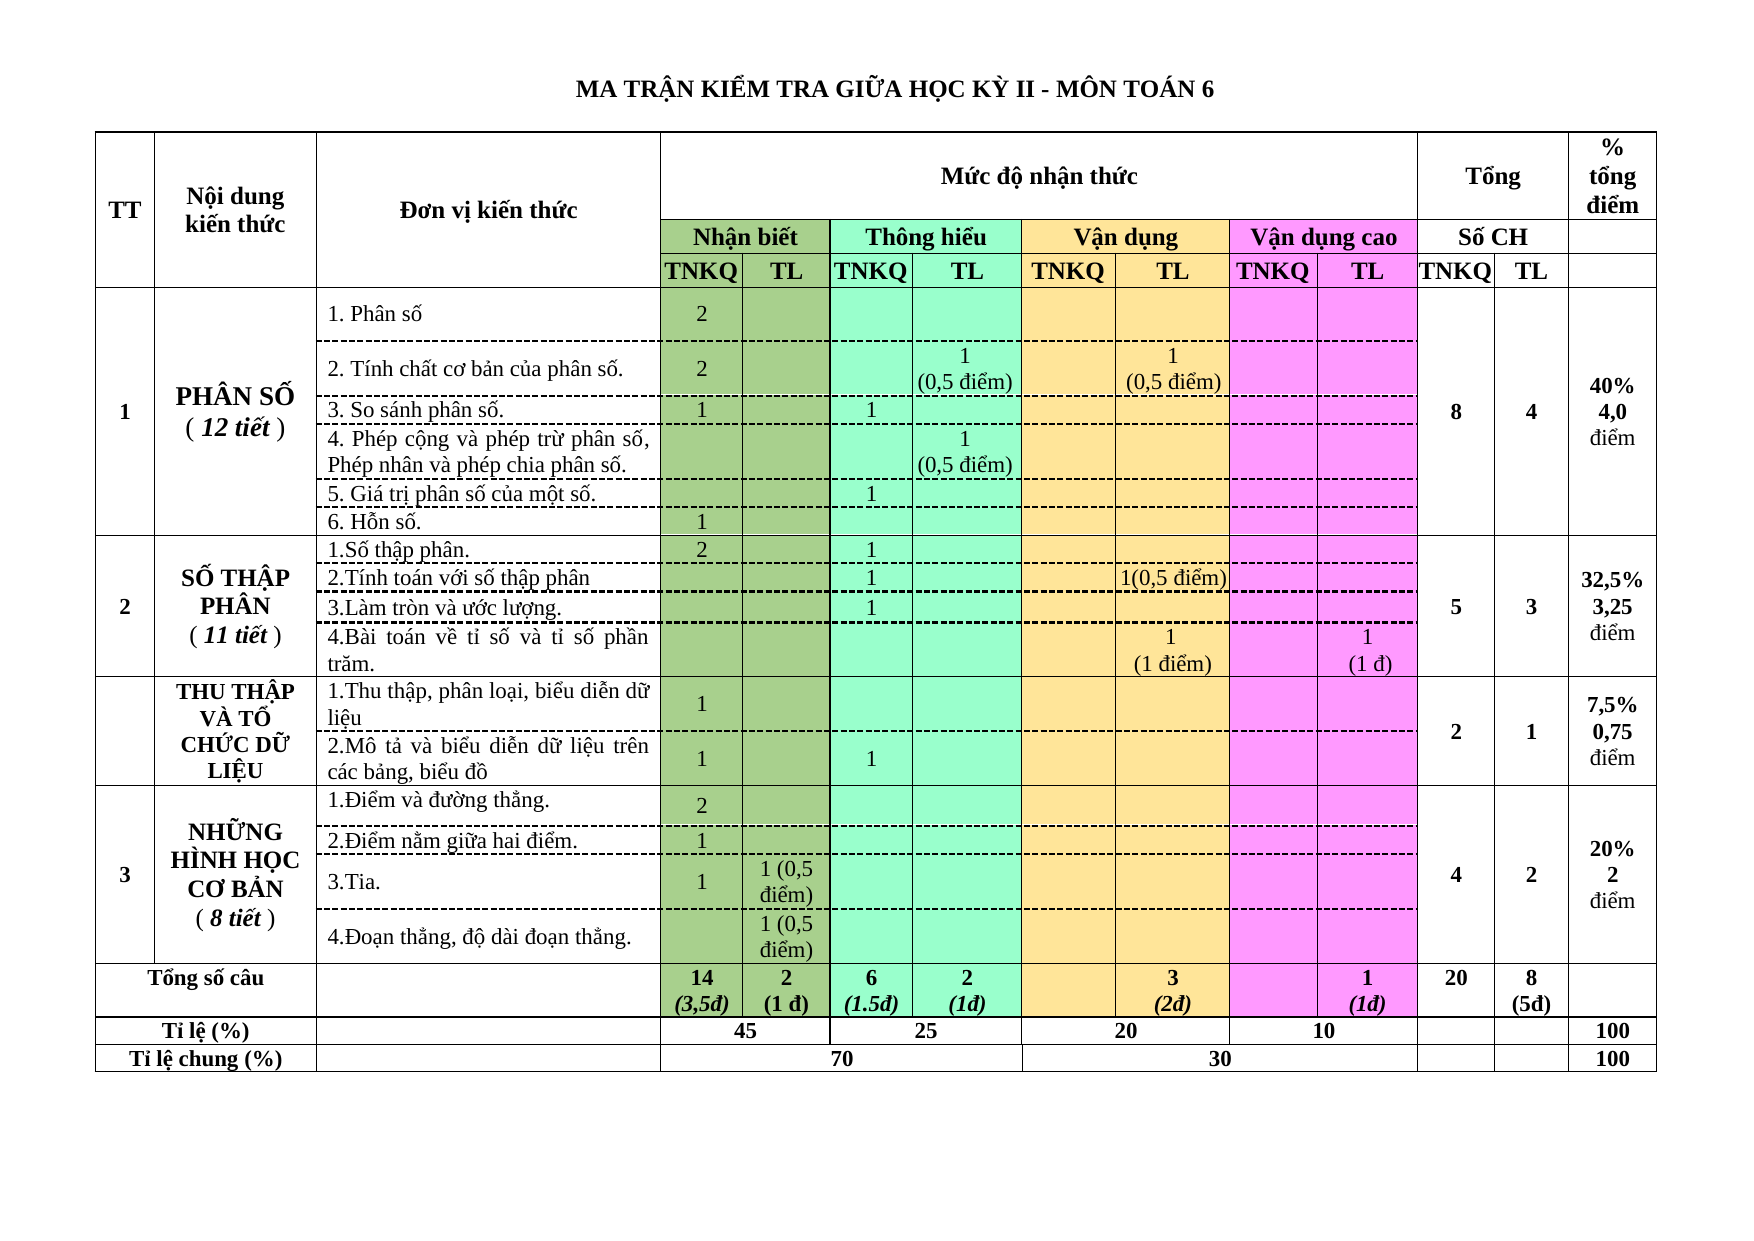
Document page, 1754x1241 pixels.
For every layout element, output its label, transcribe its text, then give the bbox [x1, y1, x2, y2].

table_cell 2 [661, 786, 742, 824]
table_cell [1022, 536, 1115, 562]
table_cell 4.Bài toán về tỉ số và tỉ số phần trăm. [317, 621, 660, 676]
table_cell [1318, 506, 1417, 534]
table_cell 2 [661, 536, 742, 562]
table_cell 1 [661, 395, 742, 423]
table_cell [1418, 1018, 1494, 1044]
table_cell 1 [831, 562, 912, 590]
table_header Tổng [1418, 133, 1568, 219]
table_cell [1230, 825, 1317, 853]
table_cell 6 (1.5đ) [831, 964, 912, 1016]
table_cell [1116, 536, 1229, 562]
table_cell 6. Hỗn số. [317, 506, 660, 534]
table_cell [913, 677, 1021, 730]
table_cell [913, 853, 1021, 908]
table_cell 20 [1022, 1018, 1229, 1044]
table_cell TL [1318, 254, 1417, 287]
table_cell [1318, 908, 1417, 963]
table_cell 45 [661, 1018, 829, 1044]
table_cell [1116, 478, 1229, 506]
table_cell [913, 536, 1021, 562]
table_cell [1318, 730, 1417, 785]
table_cell [1022, 677, 1115, 730]
table_cell TNKQ [1230, 254, 1317, 287]
table_cell 1 (0,5 điểm) [743, 853, 829, 908]
table_cell [317, 1045, 660, 1071]
table_cell [1318, 423, 1417, 478]
table_cell [1022, 730, 1115, 785]
table_cell 3.Tia. [317, 853, 660, 908]
table_cell NHỮNG HÌNH HỌC CƠ BẢN ( 8 tiết ) [155, 786, 316, 963]
table_cell [743, 786, 829, 824]
table_cell Nhận biết [661, 220, 829, 253]
table_cell 20 [1418, 964, 1494, 1016]
table_cell [1116, 677, 1229, 730]
table_cell [1116, 730, 1229, 785]
table_cell [831, 786, 912, 824]
table_cell 1 [831, 478, 912, 506]
table_cell [743, 395, 829, 423]
table_cell TL [743, 254, 829, 287]
table_cell [1230, 506, 1317, 534]
table_cell [1022, 964, 1115, 1016]
table_cell [1116, 786, 1229, 824]
table_cell [1022, 340, 1115, 394]
table_cell SỐ THẬP PHÂN ( 11 tiết ) [155, 536, 316, 676]
table_cell [1230, 478, 1317, 506]
table_cell 2 [661, 340, 742, 394]
table_cell 1(0,5 điểm) [1116, 562, 1229, 590]
table_cell [743, 340, 829, 394]
table_cell [831, 908, 912, 963]
table_cell 2 [661, 288, 742, 340]
table_cell Tổng số câu [96, 964, 316, 1016]
table_cell [743, 677, 829, 730]
table_cell [1318, 562, 1417, 590]
table_cell [831, 677, 912, 730]
table_cell [743, 423, 829, 478]
table_cell [1022, 562, 1115, 590]
table_cell [1318, 786, 1417, 824]
table_cell [913, 786, 1021, 824]
table_cell [96, 677, 154, 785]
table_cell [317, 1018, 660, 1044]
table_cell 1. Phân số [317, 288, 660, 340]
table_cell [1230, 853, 1317, 908]
table_cell 1 [661, 853, 742, 908]
table_cell [743, 590, 829, 621]
table_cell [1318, 395, 1417, 423]
table_cell [1230, 964, 1317, 1016]
table_cell [1022, 590, 1115, 621]
table_cell 1 (1đ) [1318, 964, 1417, 1016]
table_cell [1116, 853, 1229, 908]
table_cell [1230, 288, 1317, 340]
table_cell [1116, 423, 1229, 478]
table_cell 2 (1đ) [913, 964, 1021, 1016]
table_cell 5. Giá trị phân số của một số. [317, 478, 660, 506]
table_cell [1022, 908, 1115, 963]
table_cell 3.Làm tròn và ước lượng. [317, 590, 660, 621]
table_cell Tỉ lệ (%) [96, 1018, 316, 1044]
table_cell [1569, 964, 1656, 1016]
table_cell [661, 908, 742, 963]
table_cell 5 [1418, 536, 1494, 676]
table_cell [913, 621, 1021, 676]
table_cell TNKQ [661, 254, 742, 287]
table_cell 1 [831, 536, 912, 562]
table_header Mức độ nhận thức [661, 133, 1417, 219]
table_cell [1230, 590, 1317, 621]
table_cell 2.Mô tả và biểu diễn dữ liệu trên các bảng, biểu đồ [317, 730, 660, 785]
table_cell [913, 730, 1021, 785]
table_cell [1230, 423, 1317, 478]
table_cell 8 (5đ) [1495, 964, 1568, 1016]
table_cell TNKQ [1022, 254, 1115, 287]
table_cell Thông hiểu [831, 220, 1021, 253]
table_cell 1 [661, 677, 742, 730]
table_cell [1230, 395, 1317, 423]
table_header % tổng điểm [1569, 133, 1656, 219]
table_cell [743, 478, 829, 506]
table_cell 20% 2 điểm [1569, 786, 1656, 963]
table_cell 1 [661, 730, 742, 785]
table_cell [831, 288, 912, 340]
table_cell 1 [661, 506, 742, 534]
table_cell Vận dụng [1022, 220, 1229, 253]
table_cell [1569, 220, 1656, 253]
table_cell 1 (0,5 điểm) [913, 423, 1021, 478]
table_cell [1318, 677, 1417, 730]
table_cell [661, 478, 742, 506]
table_cell [743, 730, 829, 785]
table_cell [743, 288, 829, 340]
table_cell [1022, 621, 1115, 676]
table_cell [913, 395, 1021, 423]
table_cell 3 [96, 786, 154, 963]
table_cell [1230, 786, 1317, 824]
table_cell [1022, 825, 1115, 853]
table_cell [1318, 340, 1417, 394]
table_cell [317, 964, 660, 1016]
table_cell [1318, 853, 1417, 908]
table_cell 2 [1418, 677, 1494, 785]
table_cell [1418, 1045, 1494, 1071]
table_cell [913, 506, 1021, 534]
table_cell [913, 590, 1021, 621]
text MA TRẬN KIỂM TRA GIỮA HỌC KỲ II - MÔN TOÁN 6 [106, 74, 1683, 103]
table_cell [1230, 621, 1317, 676]
table_cell [1230, 340, 1317, 394]
table_header Đơn vị kiến thức [317, 133, 660, 287]
table_cell PHÂN SỐ ( 12 tiết ) [155, 288, 316, 534]
table_cell 32,5% 3,25 điểm [1569, 536, 1656, 676]
table_cell [1022, 786, 1115, 824]
table_cell [1318, 288, 1417, 340]
table_cell [1022, 288, 1115, 340]
table_cell 1 (1 đ) [1318, 621, 1417, 676]
table_cell [661, 621, 742, 676]
table_cell [913, 908, 1021, 963]
table_cell [1230, 536, 1317, 562]
table_cell [1495, 1045, 1568, 1071]
table_cell 2.Điểm nằm giữa hai điểm. [317, 825, 660, 853]
table_cell 1 [831, 395, 912, 423]
table_cell [831, 506, 912, 534]
table_cell [913, 478, 1021, 506]
table_cell Số CH [1418, 220, 1568, 253]
table_cell 3. So sánh phân số. [317, 395, 660, 423]
table_cell [831, 621, 912, 676]
table_cell [743, 825, 829, 853]
table_cell 1.Số thập phân. [317, 536, 660, 562]
table_cell 100 [1569, 1018, 1656, 1044]
table_cell 40% 4,0 điểm [1569, 288, 1656, 534]
table_cell 4.Đoạn thẳng, độ dài đoạn thẳng. [317, 908, 660, 963]
table_cell [1116, 825, 1229, 853]
table_cell [1230, 562, 1317, 590]
table_cell [1230, 908, 1317, 963]
table_cell [743, 506, 829, 534]
table_cell [831, 340, 912, 394]
table_cell 1 (0,5 điểm) [1116, 340, 1229, 394]
table_cell [1318, 590, 1417, 621]
table_cell [743, 562, 829, 590]
table_cell [1116, 288, 1229, 340]
table_cell 2 [1495, 786, 1568, 963]
table_header Nội dung kiến thức [155, 133, 316, 287]
table_cell TNKQ [831, 254, 912, 287]
table_cell [1318, 825, 1417, 853]
table_cell 3 [1495, 536, 1568, 676]
table_cell 2.Tính toán với số thập phân [317, 562, 660, 590]
table_cell [1116, 395, 1229, 423]
table_cell 1.Thu thập, phân loại, biểu diễn dữ liệu [317, 677, 660, 730]
table_cell TL [1116, 254, 1229, 287]
table_cell [1230, 677, 1317, 730]
table_cell 2 (1 đ) [743, 964, 829, 1016]
table_cell 25 [831, 1018, 1021, 1044]
table_cell 1 (0,5 điểm) [913, 340, 1021, 394]
table_cell 14 (3,5đ) [661, 964, 742, 1016]
table_cell 4 [1418, 786, 1494, 963]
table_cell [661, 590, 742, 621]
table_cell 1 [831, 730, 912, 785]
table_cell 2 [96, 536, 154, 676]
table_cell [661, 562, 742, 590]
table_cell 100 [1569, 1045, 1656, 1071]
table_cell [1318, 478, 1417, 506]
table_cell 4 [1495, 288, 1568, 534]
table_cell THU THẬP VÀ TỔ CHỨC DỮ LIỆU [155, 677, 316, 785]
table_cell Vận dụng cao [1230, 220, 1417, 253]
table_cell [913, 825, 1021, 853]
table_cell [1022, 423, 1115, 478]
table_cell [1569, 254, 1656, 287]
table_cell [743, 621, 829, 676]
table_cell [1022, 395, 1115, 423]
table_cell 1 [1495, 677, 1568, 785]
table_cell [1022, 853, 1115, 908]
table_cell TL [1495, 254, 1568, 287]
table_cell [1318, 536, 1417, 562]
table_cell Tỉ lệ chung (%) [96, 1045, 316, 1071]
table_cell 2. Tính chất cơ bản của phân số. [317, 340, 660, 394]
table_cell 1.Điểm và đường thẳng. [317, 786, 660, 824]
table_cell [661, 423, 742, 478]
table_cell [1116, 908, 1229, 963]
table_cell 8 [1418, 288, 1494, 534]
table_cell [1495, 1018, 1568, 1044]
table_cell [1116, 506, 1229, 534]
table_cell [743, 536, 829, 562]
table_cell [1230, 730, 1317, 785]
table_cell 1 [96, 288, 154, 534]
table_cell 4. Phép cộng và phép trừ phân số, Phép nhân và phép chia phân số. [317, 423, 660, 478]
table_header TT [96, 133, 154, 287]
table_cell [831, 853, 912, 908]
table_cell 1 [661, 825, 742, 853]
table_cell 3 (2đ) [1116, 964, 1229, 1016]
table_cell 7,5% 0,75 điểm [1569, 677, 1656, 785]
table_cell 1 (1 điểm) [1116, 621, 1229, 676]
table_cell TL [913, 254, 1021, 287]
table_cell [1022, 478, 1115, 506]
table_cell TNKQ [1418, 254, 1494, 287]
table_cell 30 [1023, 1045, 1417, 1071]
table_cell [1116, 590, 1229, 621]
table_cell 1 (0,5 điểm) [743, 908, 829, 963]
table_cell 1 [831, 590, 912, 621]
table_cell [913, 288, 1021, 340]
table_cell [831, 423, 912, 478]
table_cell 70 [661, 1045, 1022, 1071]
table_cell 10 [1230, 1018, 1417, 1044]
table_cell [831, 825, 912, 853]
table_cell [913, 562, 1021, 590]
table_cell [1022, 506, 1115, 534]
